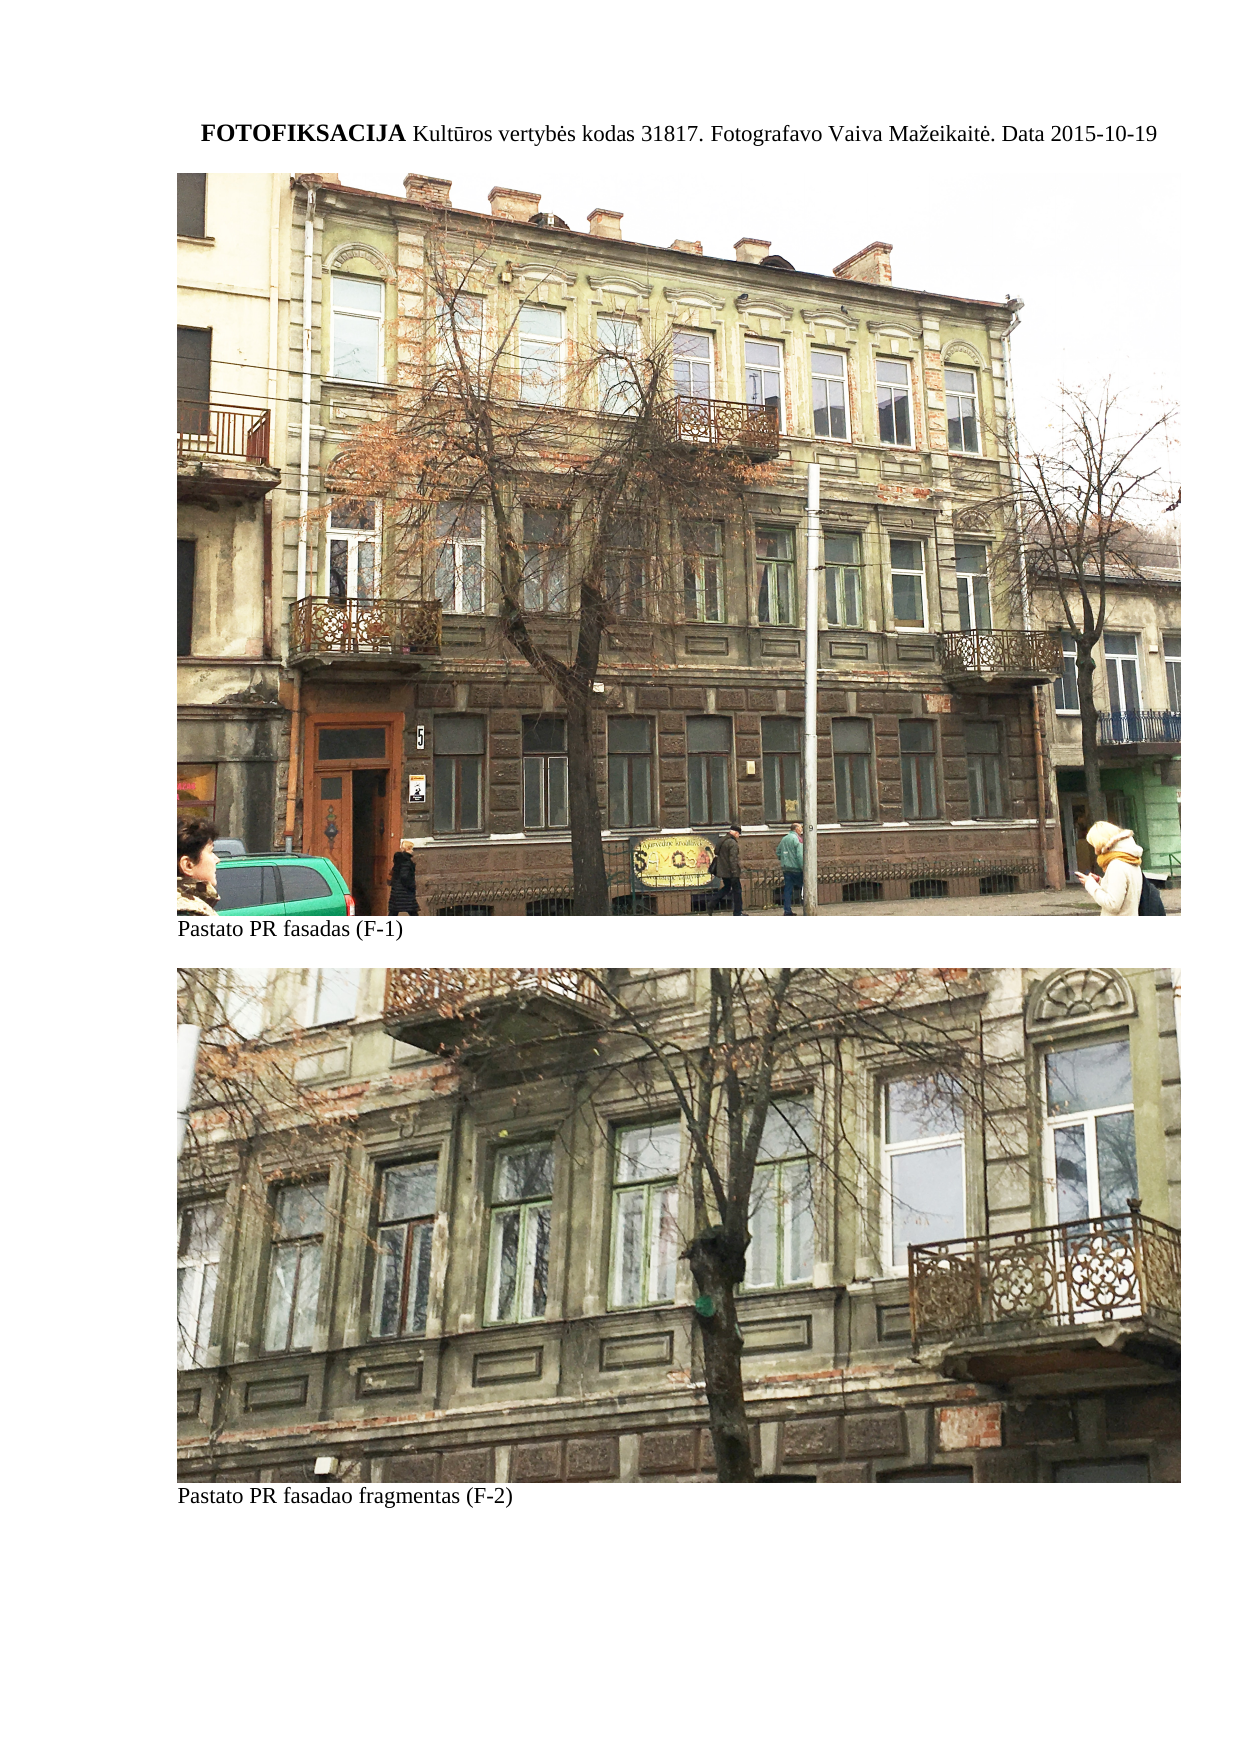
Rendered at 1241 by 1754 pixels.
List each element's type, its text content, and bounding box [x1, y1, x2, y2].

text Pastato PR fasadas (F-1) [177, 916, 1181, 942]
picture [177, 173, 1181, 916]
picture [177, 968, 1181, 1483]
text FOTOFIKSACIJA Kultūros vertybės kodas 31817. Fotografavo Vaiva Mažeikaitė. Data 2015-10-19 [177, 118, 1181, 147]
text Pastato PR fasadao fragmentas (F-2) [177, 1483, 1181, 1509]
